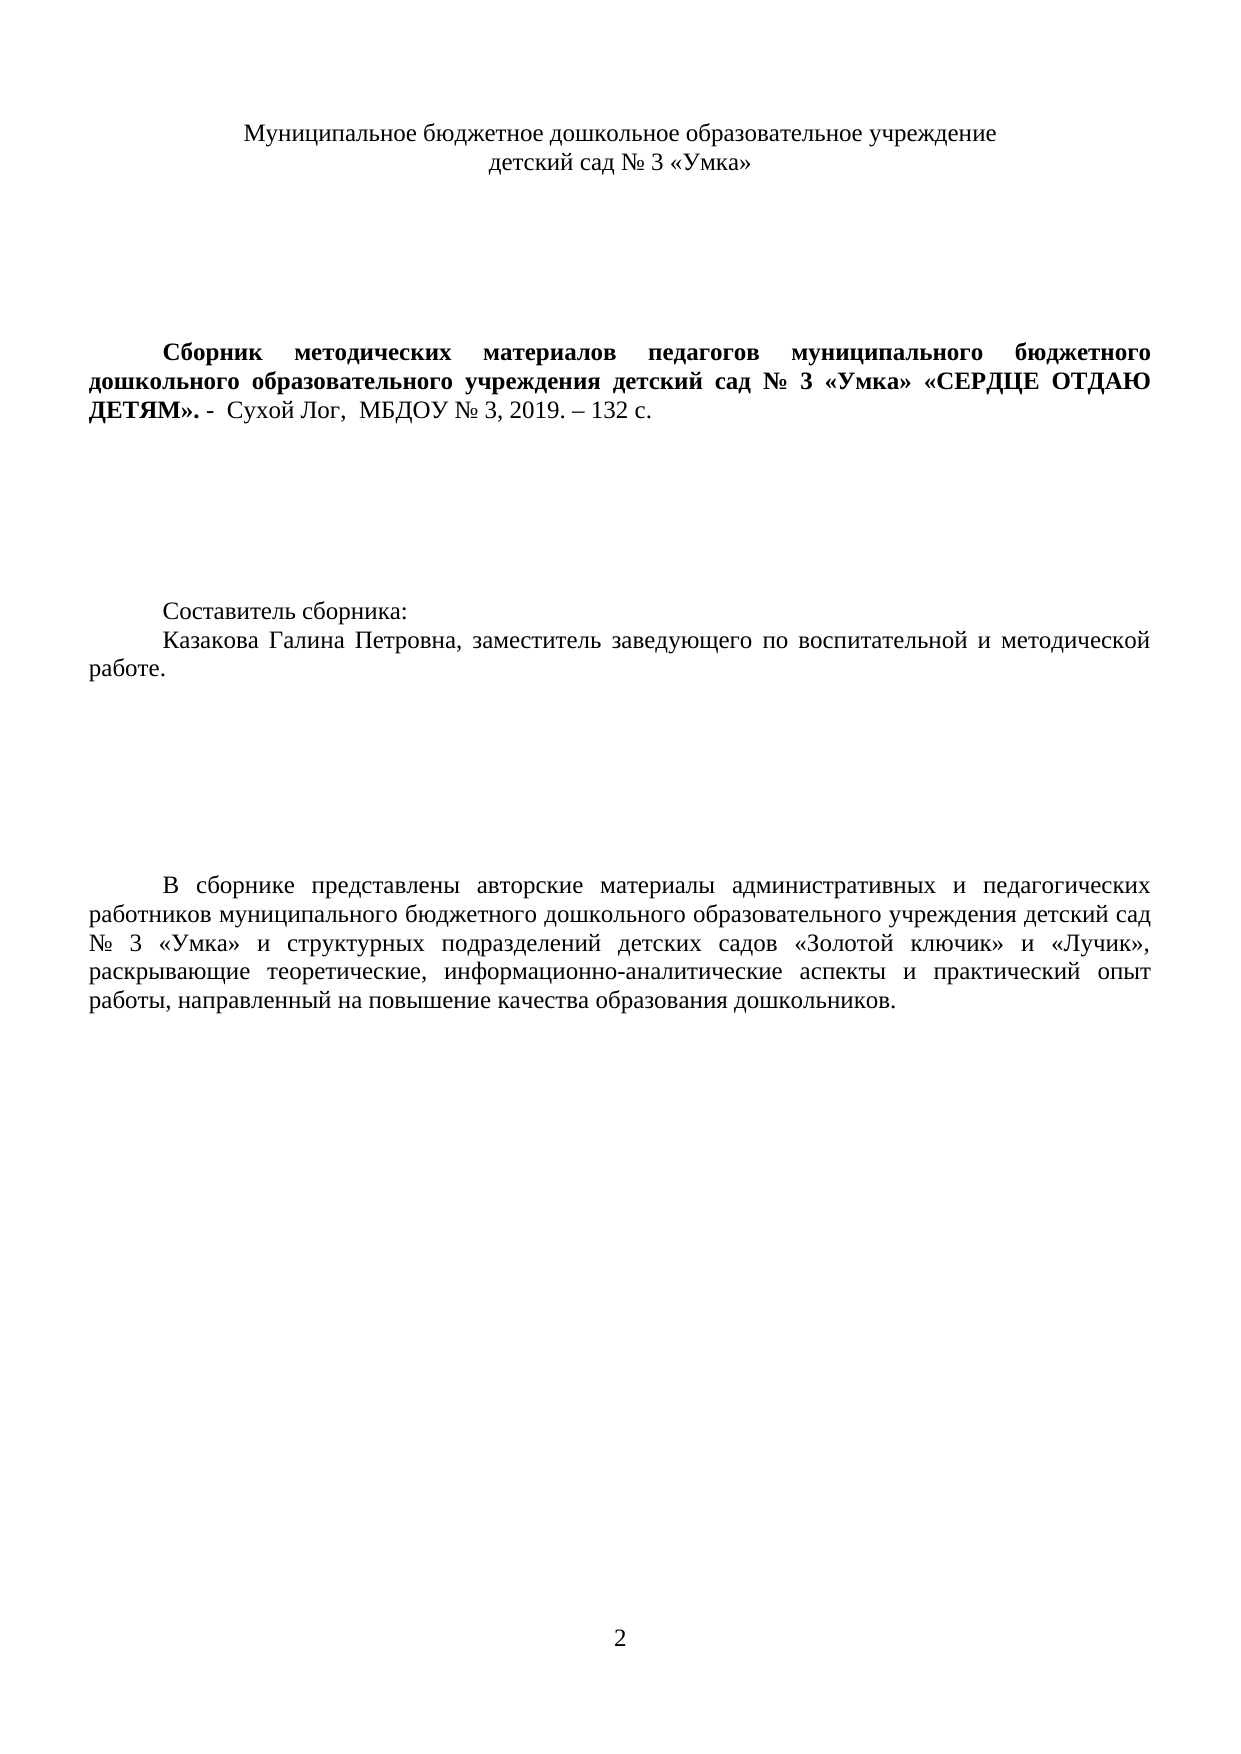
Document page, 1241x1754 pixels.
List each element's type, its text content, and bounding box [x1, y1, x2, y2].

text Казакова Галина Петровна, заместитель заведующего по воспитательной и методической работе. [89, 625, 1152, 682]
text Составитель сборника: [89, 596, 1152, 625]
text Сборник методических материалов педагогов муниципального бюджетного дошкольного образовательного учреждения детский сад № 3 «Умка» «СЕРДЦЕ ОТДАЮ ДЕТЯМ». - Сухой Лог, МБДОУ № 3, 2019. – 132 с. [89, 337, 1152, 423]
text В сборнике представлены авторские материалы административных и педагогических работников муниципального бюджетного дошкольного образовательного учреждения детский сад № 3 «Умка» и структурных подразделений детских садов «Золотой ключик» и «Лучик», раскрывающие теоретические, информационно-аналитические аспекты и практический опыт работы, направленный на повышение качества образования дошкольников. [89, 870, 1152, 1014]
text Муниципальное бюджетное дошкольное образовательное учреждение [89, 118, 1152, 147]
text детский сад № 3 «Умка» [89, 147, 1152, 176]
